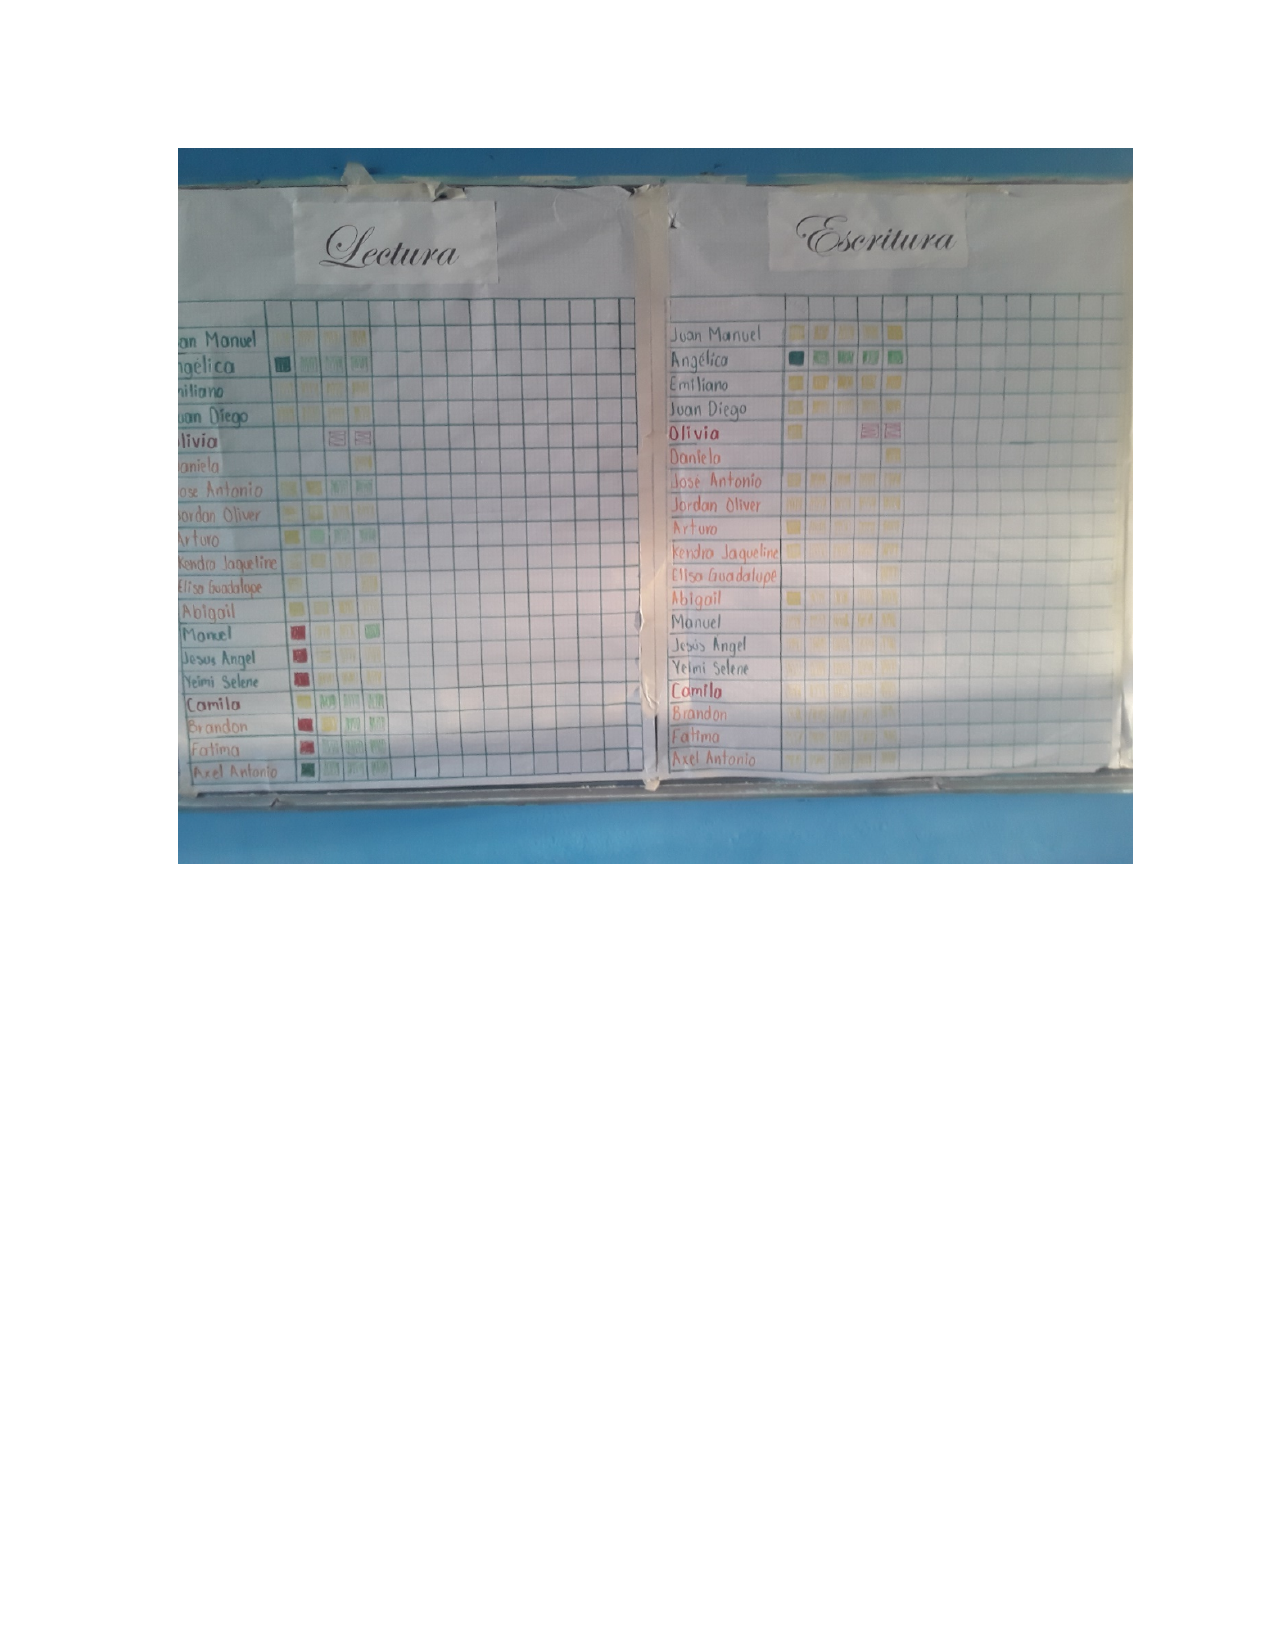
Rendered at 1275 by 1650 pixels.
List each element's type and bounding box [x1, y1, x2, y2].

picture [179, 148, 1132, 864]
